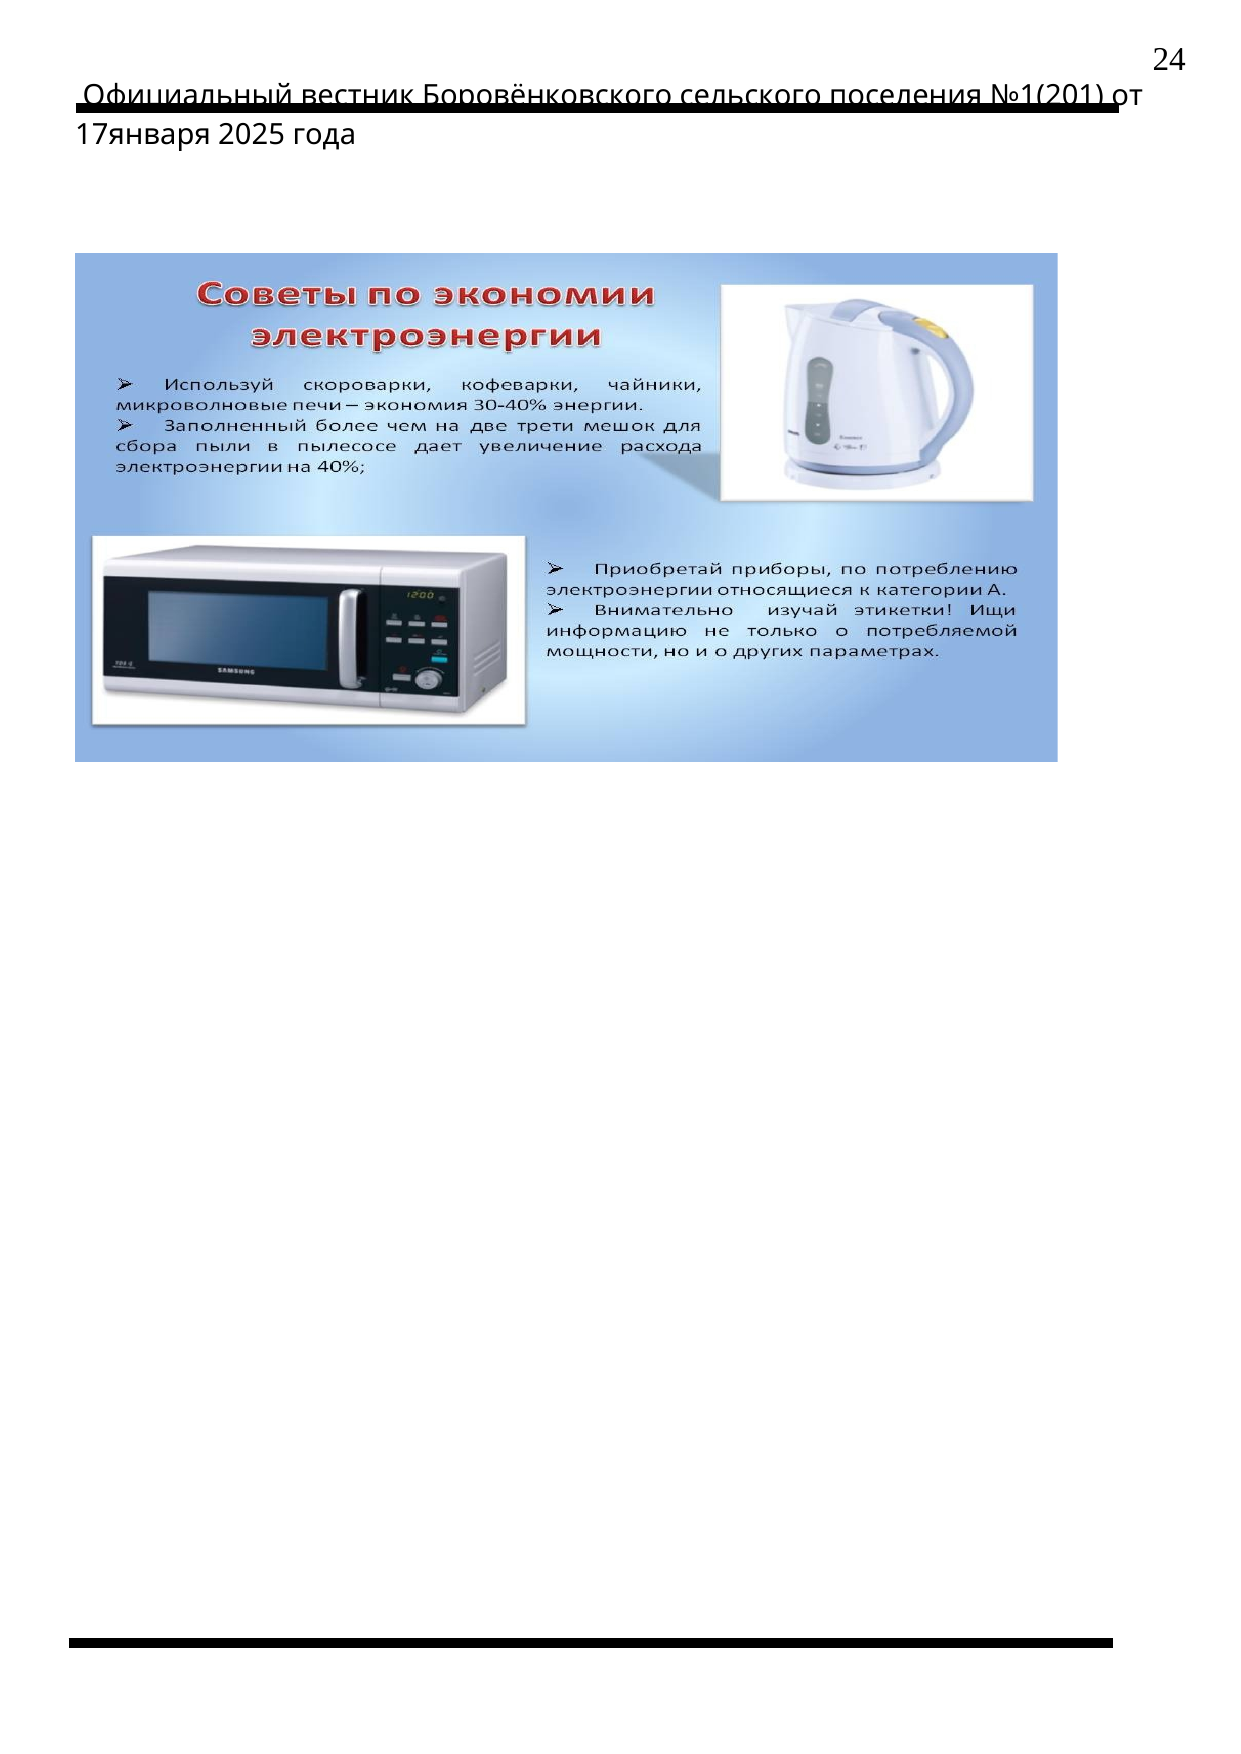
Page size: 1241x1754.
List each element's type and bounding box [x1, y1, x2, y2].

picture [75, 253, 1058, 762]
